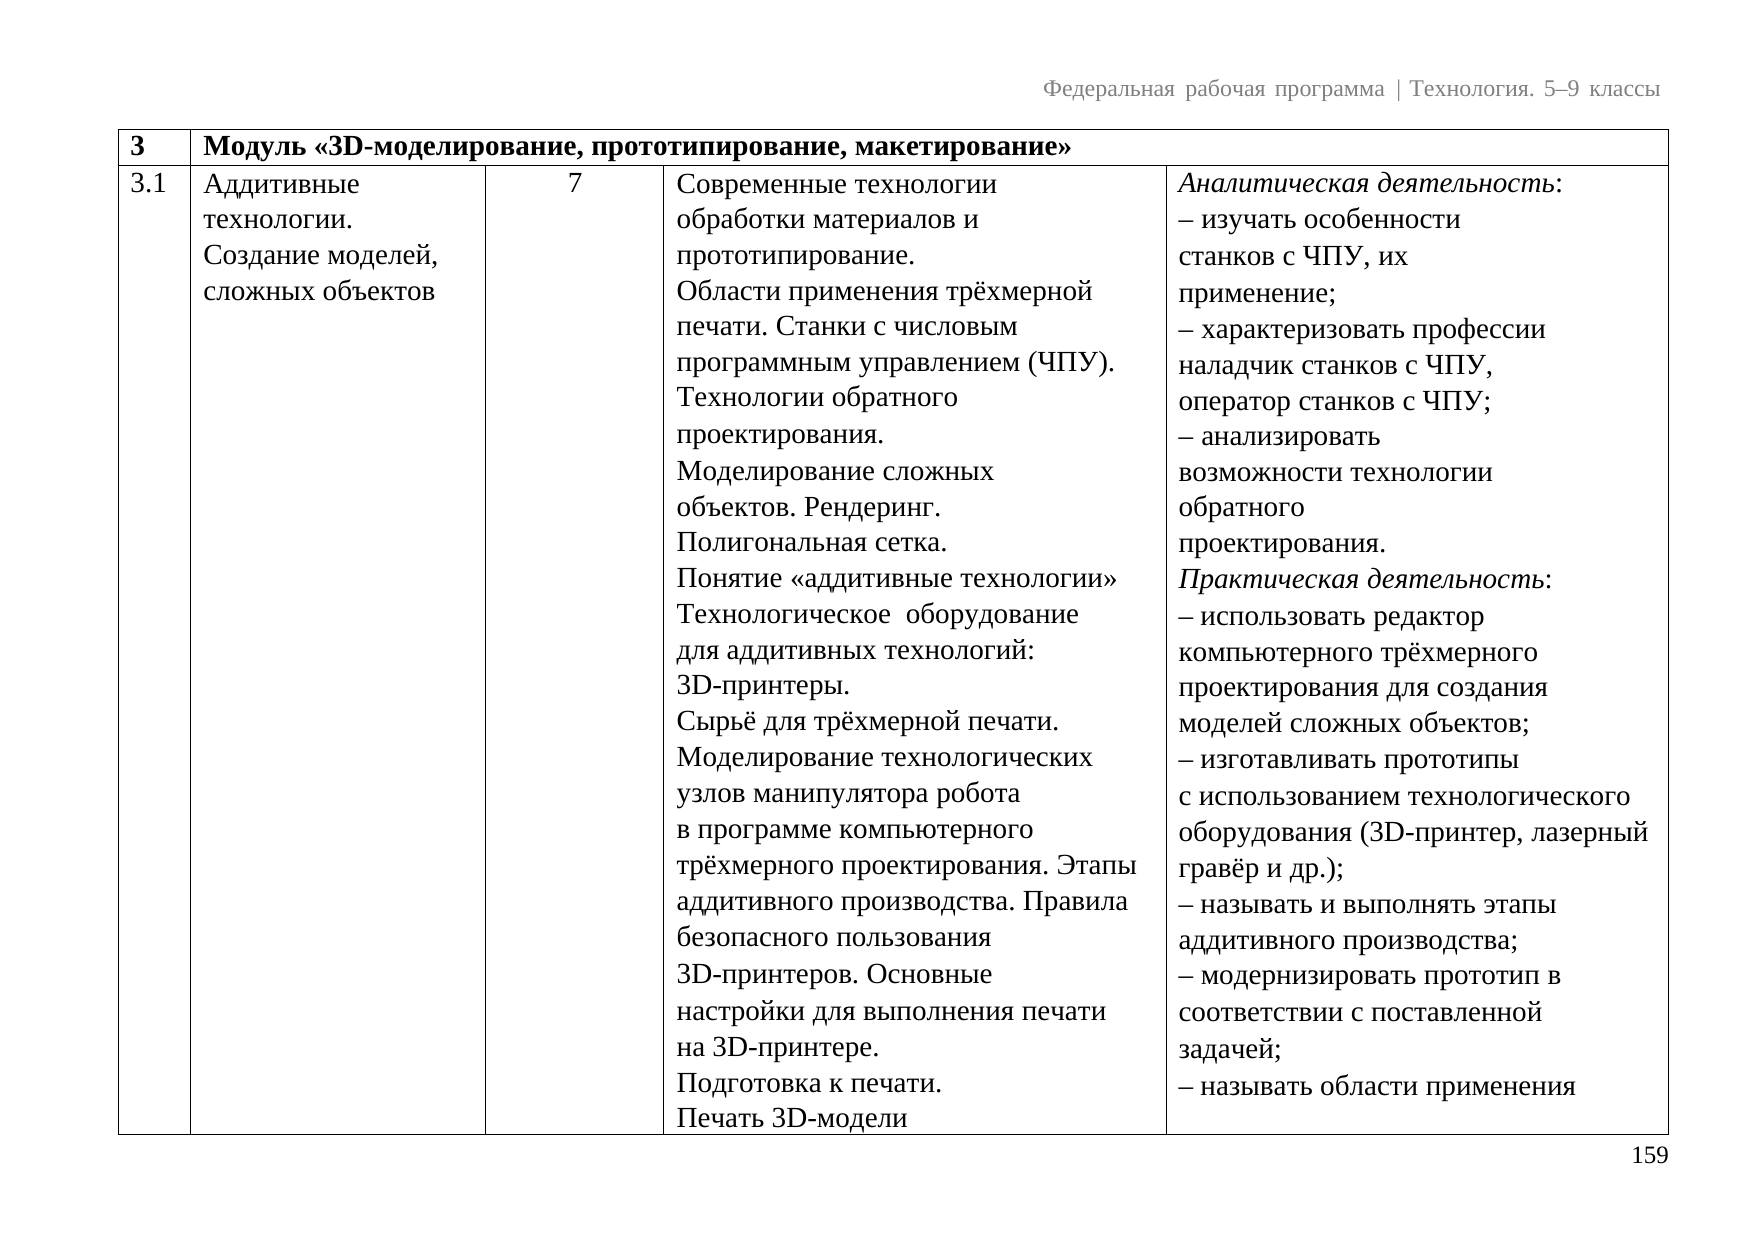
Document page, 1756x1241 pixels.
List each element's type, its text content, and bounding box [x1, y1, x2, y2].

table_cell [1167, 166, 1668, 1134]
table_cell 3.1 [119, 166, 190, 1134]
table_cell 7 [486, 166, 663, 1134]
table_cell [664, 166, 1166, 1134]
table_header Модуль «3D-моделирование, прототипирование, макетирование» [191, 130, 1668, 165]
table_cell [191, 166, 485, 1134]
table_header 3 [119, 130, 190, 165]
